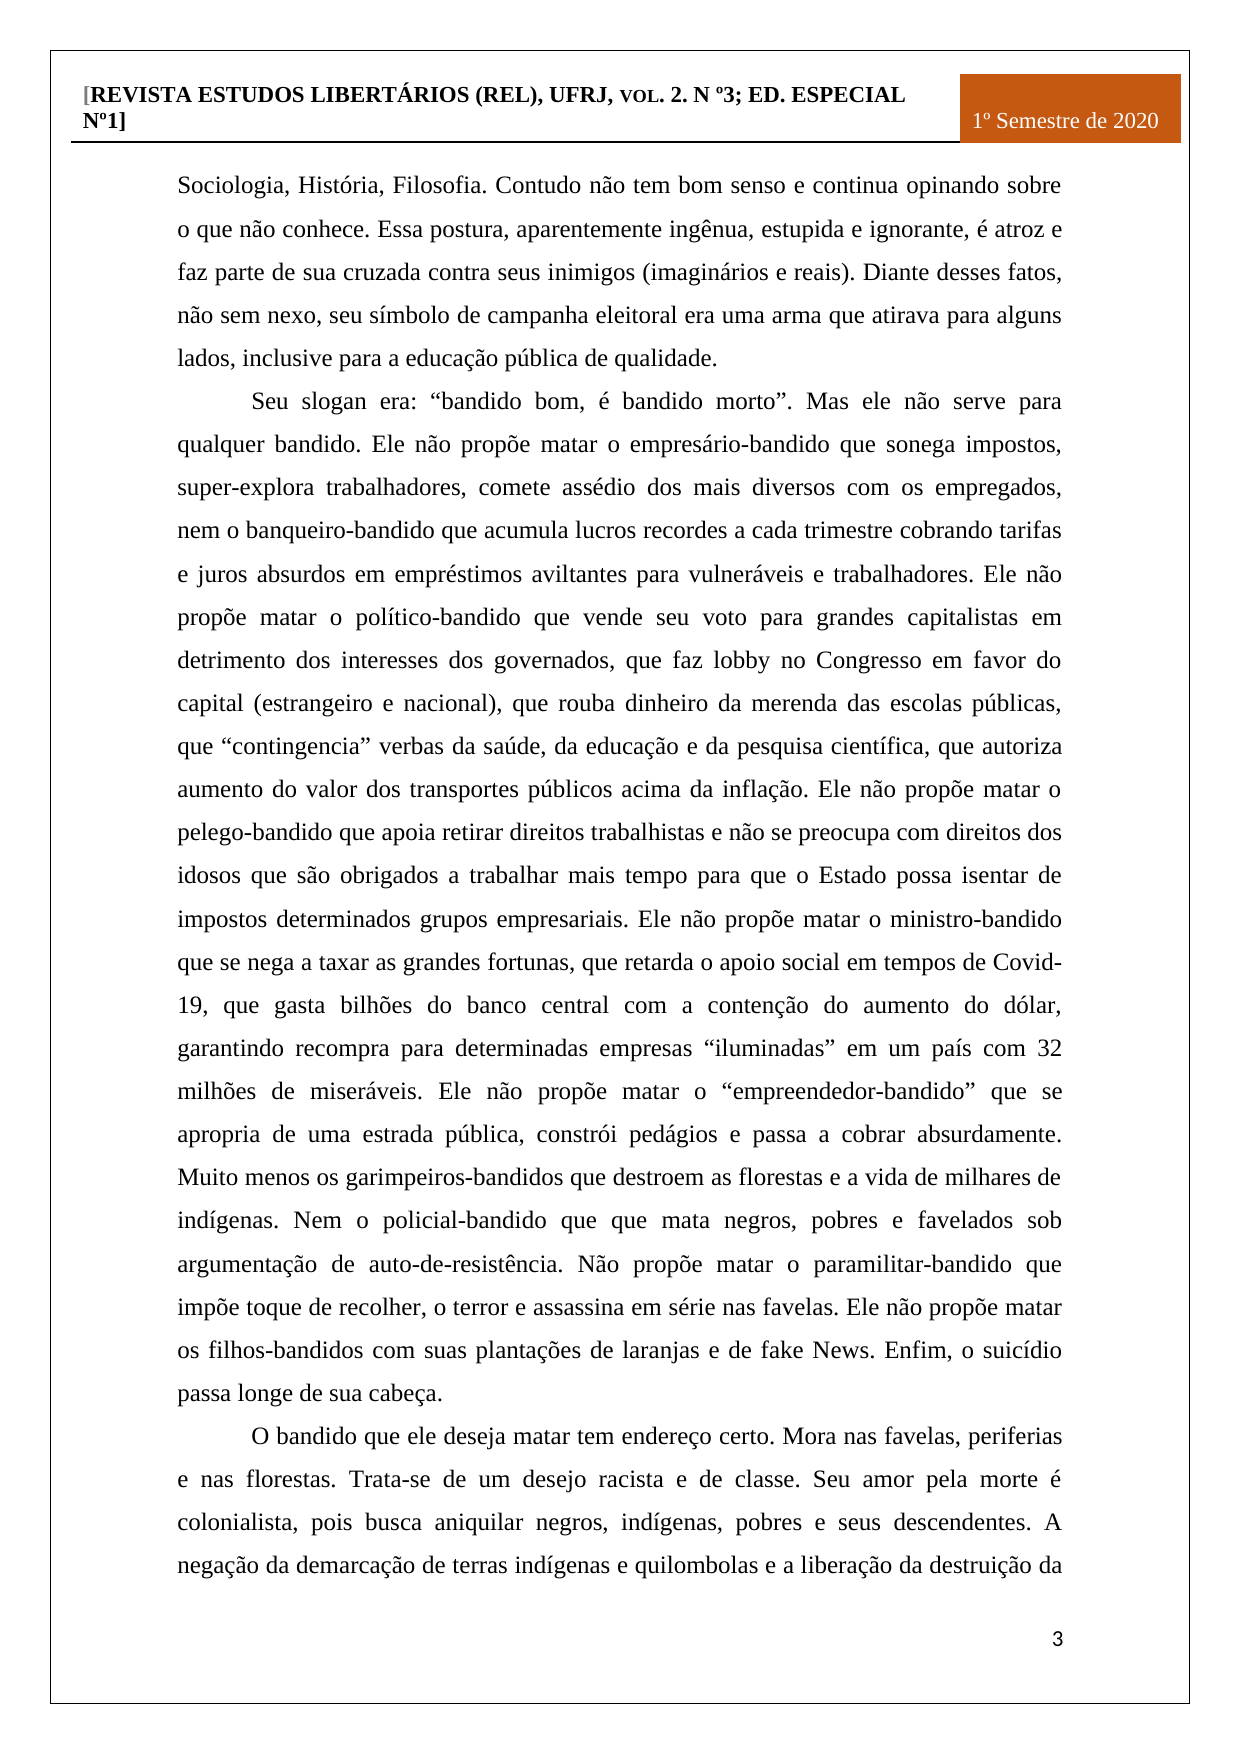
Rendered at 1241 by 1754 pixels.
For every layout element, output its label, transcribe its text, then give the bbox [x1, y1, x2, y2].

text Seu slogan era: “bandido bom, é bandido morto”. Mas ele não serve para qualquer bandido. Ele não propõe matar o empresário-bandido que sonega impostos, super-explora trabalhadores, comete assédio dos mais diversos com os empregados, nem o banqueiro-bandido que acumula lucros recordes a cada trimestre cobrando tarifas e juros absurdos em empréstimos aviltantes para vulneráveis e trabalhadores. Ele não propõe matar o político-bandido que vende seu voto para grandes capitalistas em detrimento dos interesses dos governados, que faz lobby no Congresso em favor do capital (estrangeiro e nacional), que rouba dinheiro da merenda das escolas públicas, que “contingencia” verbas da saúde, da educação e da pesquisa científica, que autoriza aumento do valor dos transportes públicos acima da inflação. Ele não propõe matar o pelego-bandido que apoia retirar direitos trabalhistas e não se preocupa com direitos dos idosos que são obrigados a trabalhar mais tempo para que o Estado possa isentar de impostos determinados grupos empresariais. Ele não propõe matar o ministro-bandido que se nega a taxar as grandes fortunas, que retarda o apoio social em tempos de Covid-19, que gasta bilhões do banco central com a contenção do aumento do dólar, garantindo recompra para determinadas empresas “iluminadas” em um país com 32 milhões de miseráveis. Ele não propõe matar o “empreendedor-bandido” que se apropria de uma estrada pública, constrói pedágios e passa a cobrar absurdamente. Muito menos os garimpeiros-bandidos que destroem as florestas e a vida de milhares de indígenas. Nem o policial-bandido que que mata negros, pobres e favelados sob argumentação de auto-de-resistência. Não propõe matar o paramilitar-bandido que impõe toque de recolher, o terror e assassina em série nas favelas. Ele não propõe matar os filhos-bandidos com suas plantações de laranjas e de fake News. Enfim, o suicídio passa longe de sua cabeça. [177, 386, 1063, 1407]
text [177, 171, 1063, 372]
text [177, 1421, 1063, 1579]
